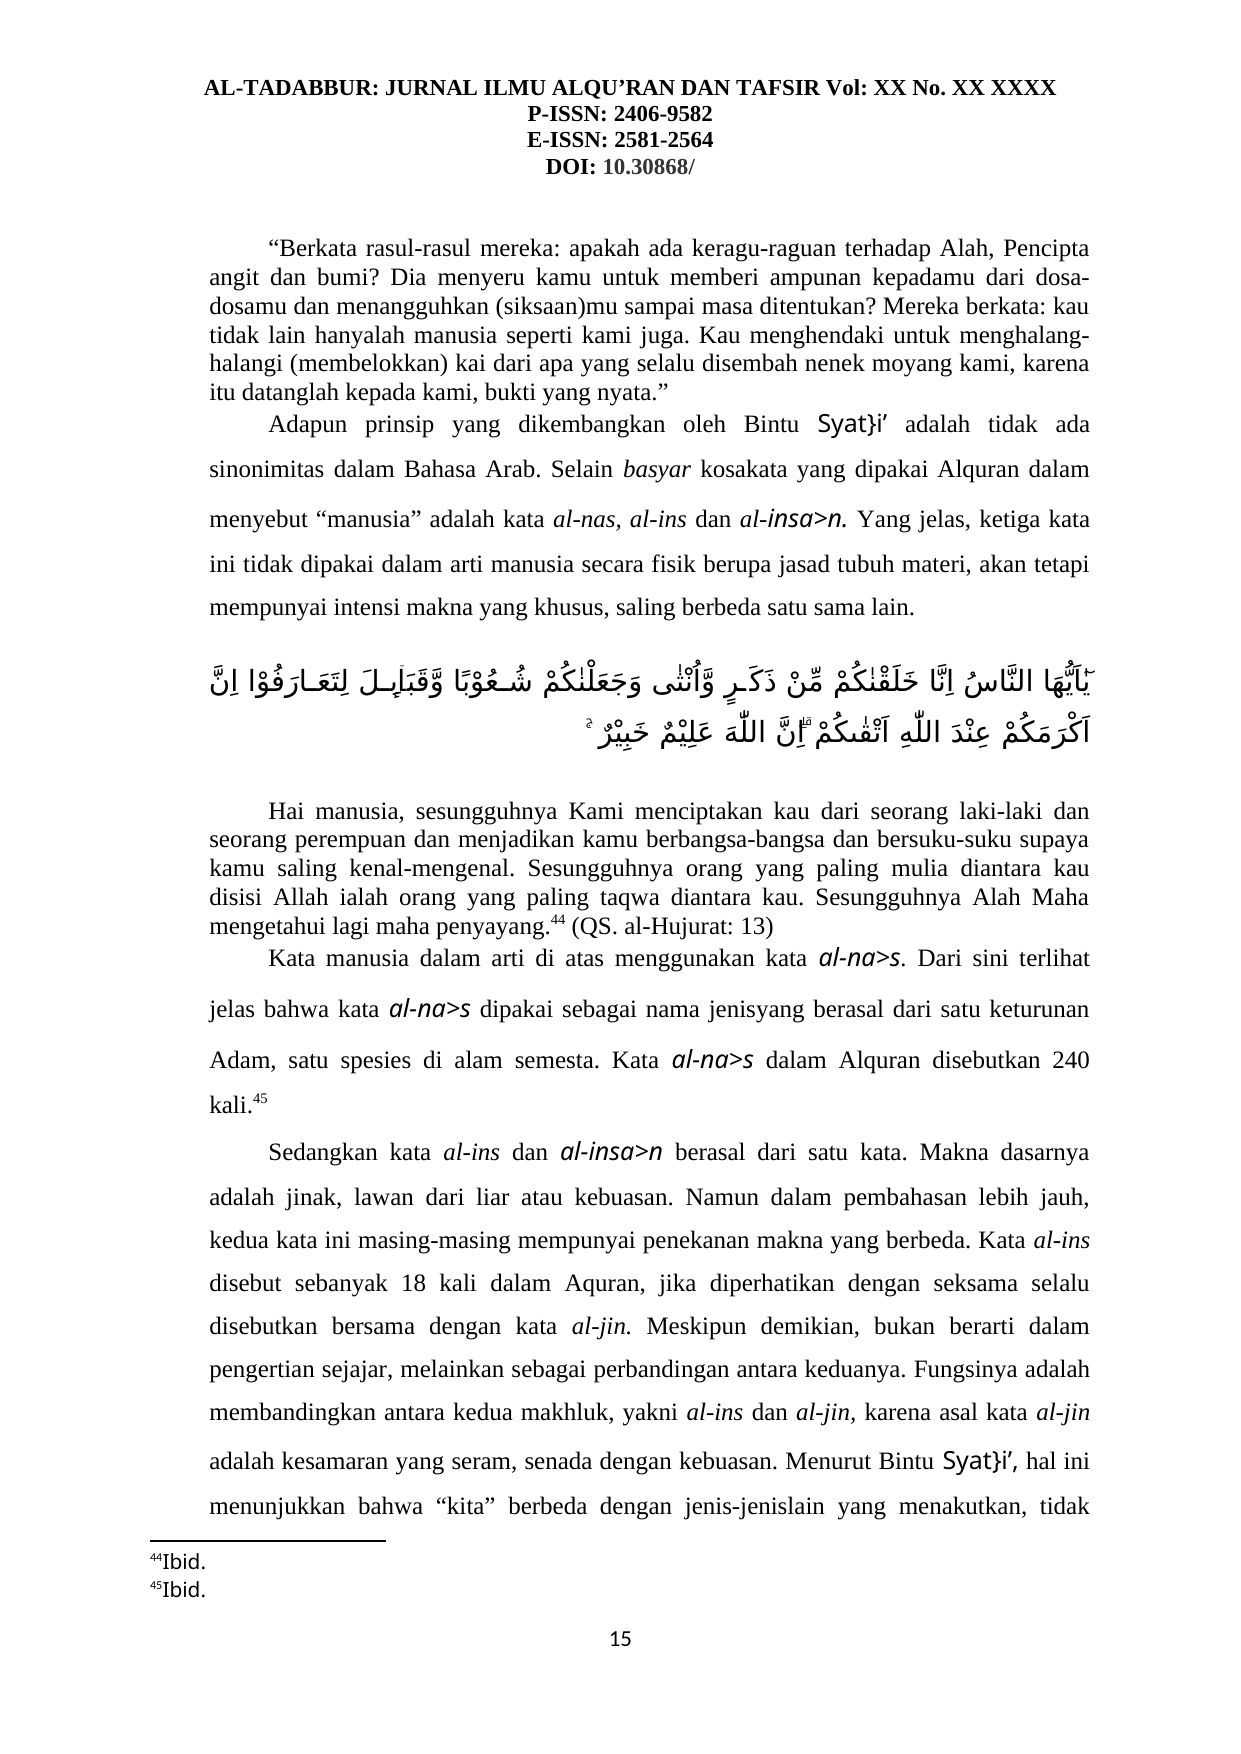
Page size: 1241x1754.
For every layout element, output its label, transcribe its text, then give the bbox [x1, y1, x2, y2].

list Adapun prinsip yang dikembangkan oleh Bintu Syat}i’ adalah tidak ada sinonimitas dalam Bahasa Arab. Selain basyar kosakata yang dipakai Alquran dalam menyebut “manusia” adalah kata al-nas, al-ins dan al-insa>n. Yang jelas, ketiga kata ini tidak dipakai dalam arti manusia secara fisik berupa jasad tubuh materi, akan tetapi mempunyai intensi makna yang khusus, saling berbeda satu sama lain. [209, 406, 1090, 621]
list “Berkata rasul-rasul mereka: apakah ada keragu-raguan terhadap Alah, Pencipta angit dan bumi? Dia menyeru kamu untuk memberi ampunan kepadamu dari dosa-dosamu dan menangguhkan (siksaan)mu sampai masa ditentukan? Mereka berkata: kau tidak lain hanyalah manusia seperti kami juga. Kau menghendaki untuk menghalang-halangi (membelokkan) kai dari apa yang selalu disembah nenek moyang kami, karena itu datanglah kepada kami, bukti yang nyata.” [209, 233, 1090, 406]
list Kata manusia dalam arti di atas menggunakan kata al-na>s. Dari sini terlihat jelas bahwa kata al-na>s dipakai sebagai nama jenisyang berasal dari satu keturunan Adam, satu spesies di alam semesta. Kata al-na>s dalam Alquran disebutkan 240 kali. [209, 939, 1090, 1119]
text يٰٓاَيُّهَا النَّاسُ اِنَّا خَلَقْنٰكُمْ مِّنْ ذَكَرٍ وَّاُنْثٰى وَجَعَلْنٰكُمْ شُعُوْبًا وَّقَبَاۤىِٕلَ لِتَعَارَفُوْا اِنَّ اَكْرَمَكُمْ عِنْدَ اللّٰهِ اَتْقٰىكُمْ ۗاِنَّ اللّٰهَ عَلِيْمٌ خَبِيْرٌ ۚ [209, 664, 1090, 749]
list Hai manusia, sesungguhnya Kami menciptakan kau dari seorang laki-laki dan seorang perempuan dan menjadikan kamu berbangsa-bangsa dan bersuku-suku supaya kamu saling kenal-mengenal. Sesungguhnya orang yang paling mulia diantara kau disisi Allah ialah orang yang paling taqwa diantara kau. Sesungguhnya Alah Maha mengetahui lagi maha penyayang. (QS. al-Hujurat: 13) [209, 796, 1090, 939]
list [209, 1133, 1090, 1520]
